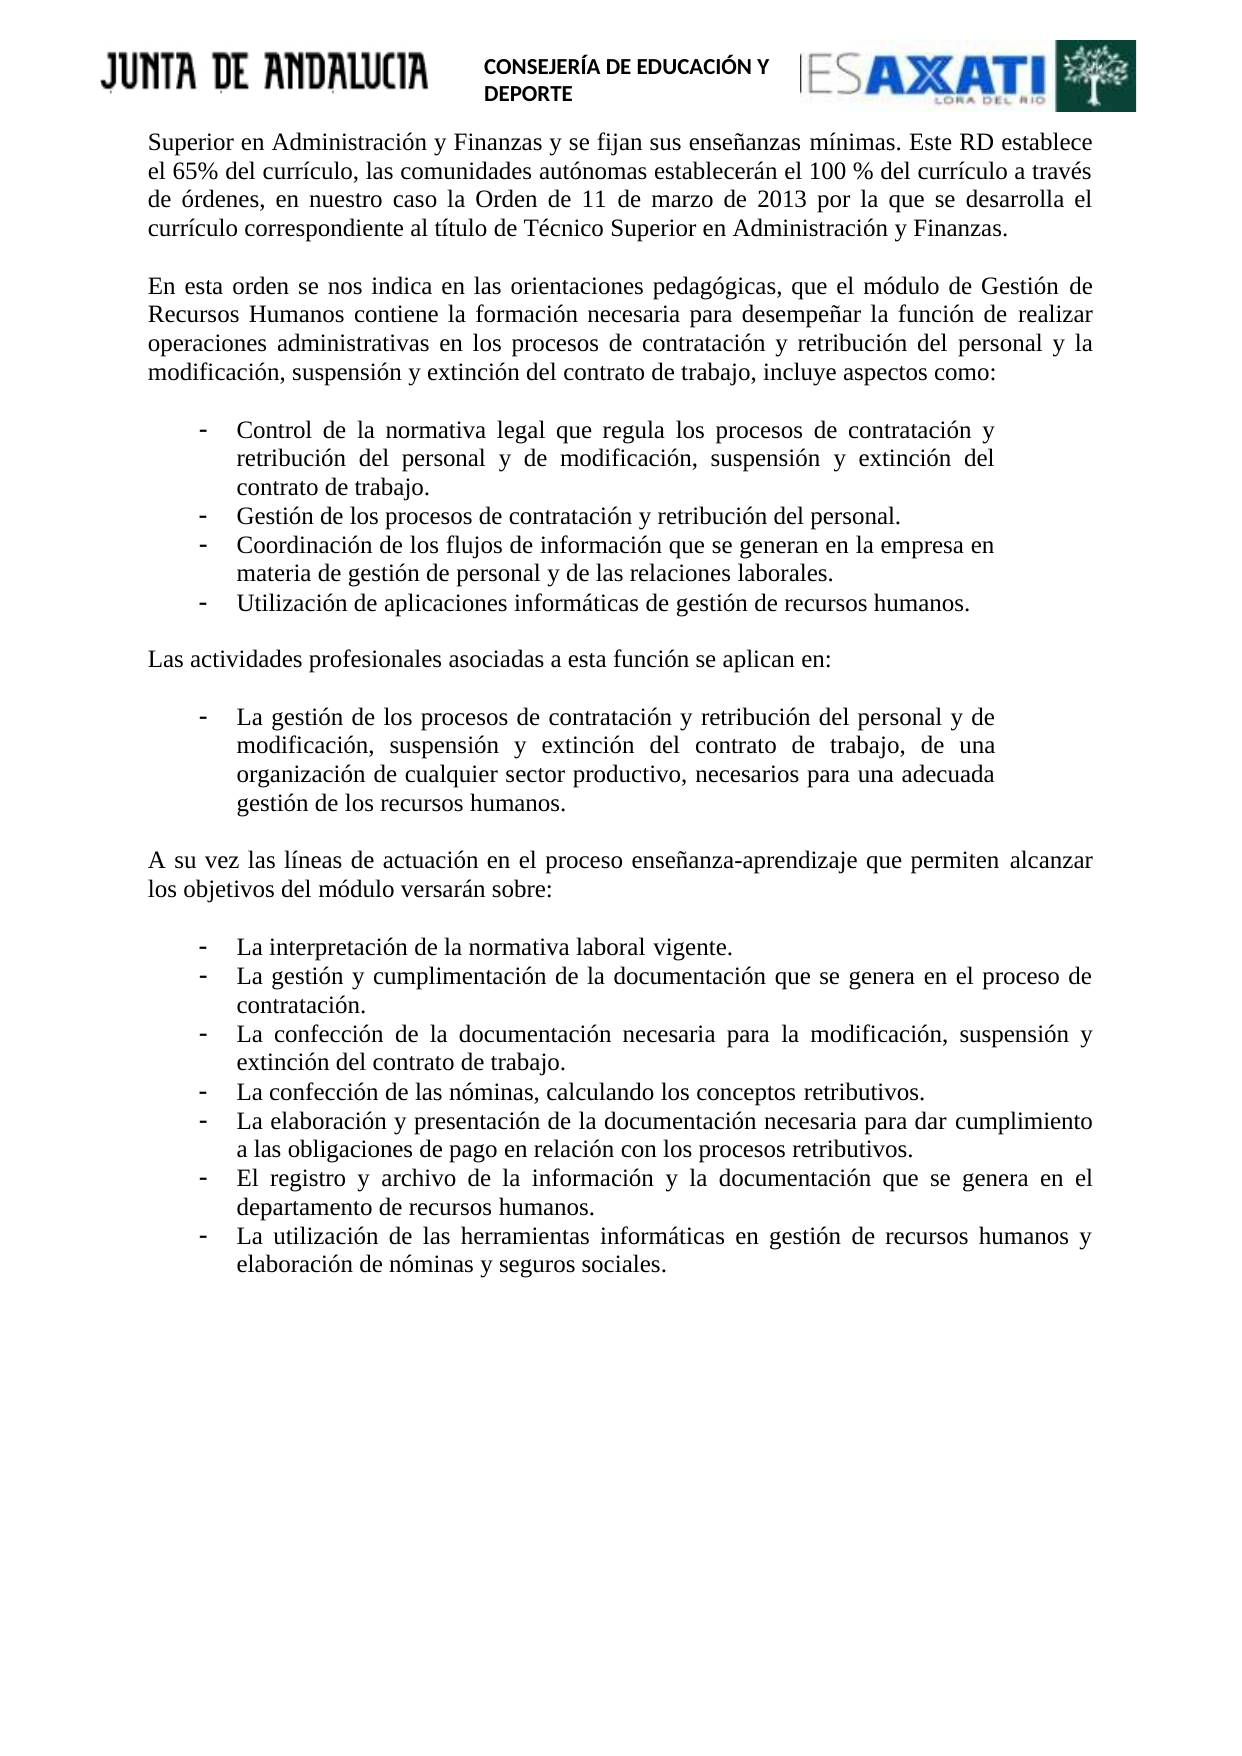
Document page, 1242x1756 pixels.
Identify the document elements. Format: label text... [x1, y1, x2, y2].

list Coordinación de los flujos de información que se generan en la empresa en materia de gestión de personal y de las relaciones laborales. [199, 531, 995, 587]
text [148, 127, 1093, 242]
list Gestión de los procesos de contratación y retribución del personal. [199, 501, 1093, 531]
picture [800, 40, 1137, 112]
text Las actividades profesionales asociadas a esta función se aplican en: [148, 644, 1093, 673]
list La elaboración y presentación de la documentación necesaria para dar cumplimiento a las obligaciones de pago en relación con los procesos retributivos. [199, 1107, 1093, 1163]
picture [100, 40, 431, 100]
list La interpretación de la normativa laboral vigente. [199, 932, 1093, 962]
list La gestión de los procesos de contratación y retribución del personal y de modificación, suspensión y extinción del contrato de trabajo, de una organización de cualquier sector productivo, necesarios para una adecuada gestión de los recursos humanos. [199, 702, 995, 817]
text En esta orden se nos indica en las orientaciones pedagógicas, que el módulo de Gestión de Recursos Humanos contiene la formación necesaria para desempeñar la función de realizar operaciones administrativas en los procesos de contratación y retribución del personal y la modificación, suspensión y extinción del contrato de trabajo, incluye aspectos como: [148, 271, 1093, 386]
list El registro y archivo de la información y la documentación que se genera en el departamento de recursos humanos. [199, 1164, 1093, 1221]
list Control de la normativa legal que regula los procesos de contratación y retribución del personal y de modificación, suspensión y extinción del contrato de trabajo. [199, 416, 995, 500]
list La confección de la documentación necesaria para la modificación, suspensión y extinción del contrato de trabajo. [199, 1019, 1093, 1076]
list La confección de las nóminas, calculando los conceptos retributivos. [199, 1076, 1093, 1107]
list Utilización de aplicaciones informáticas de gestión de recursos humanos. [199, 588, 1093, 616]
list La utilización de las herramientas informáticas en gestión de recursos humanos y elaboración de nóminas y seguros sociales. [199, 1222, 1093, 1278]
list La gestión y cumplimentación de la documentación que se genera en el proceso de contratación. [199, 962, 1093, 1018]
text A su vez las líneas de actuación en el proceso enseñanza-aprendizaje que permiten alcanzar los objetivos del módulo versarán sobre: [148, 845, 1093, 903]
